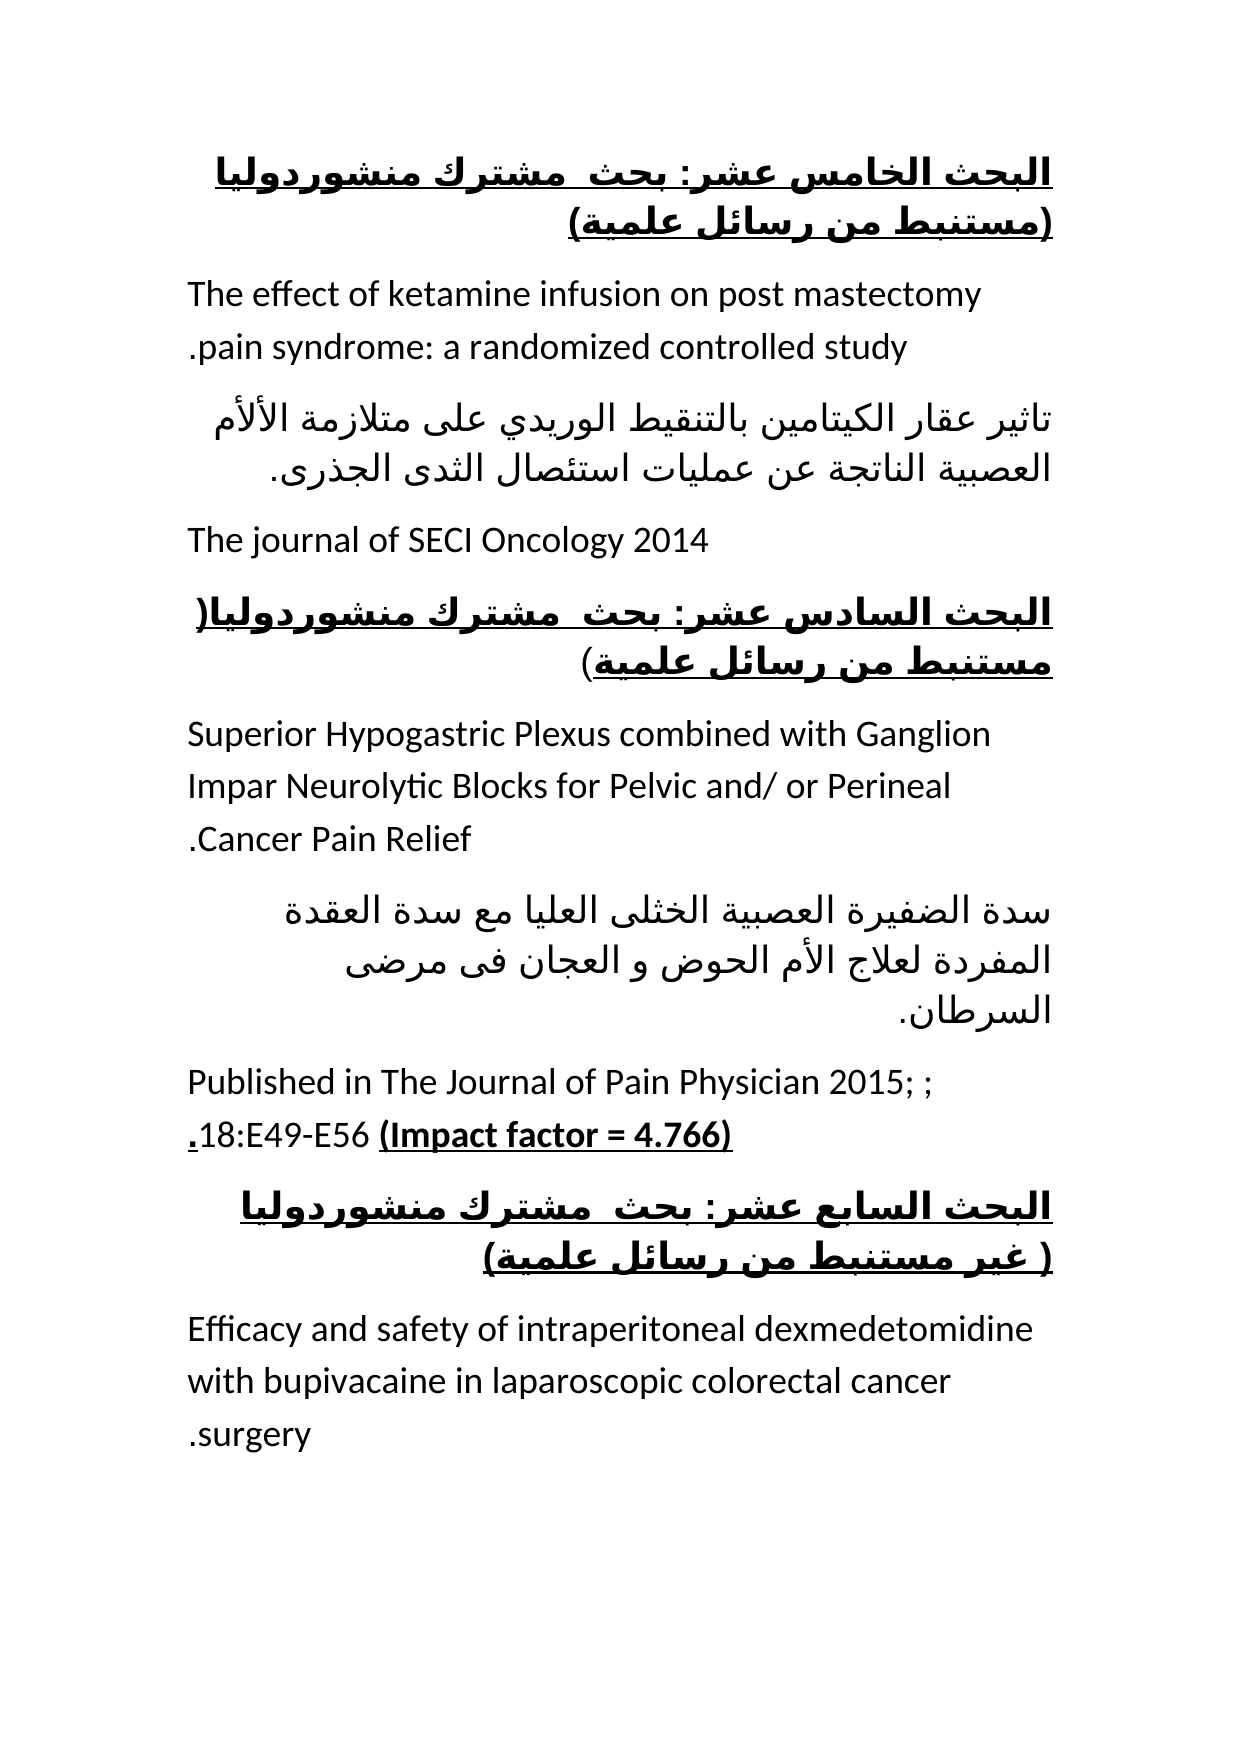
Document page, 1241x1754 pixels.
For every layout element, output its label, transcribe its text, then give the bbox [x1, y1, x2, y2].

text تاثير عقار الكيتامين بالتنقيط الوريدي على متلازمة الألأم العصبية الناتجة عن عمليات استئصال الثدى الجذرى. [187, 396, 1053, 489]
text سدة الضفيرة العصبية الخثلى العليا مع سدة العقدة المفردة لعلاج الأم الحوض و العجان فى مرضى السرطان. [187, 889, 1053, 1031]
text Efficacy and safety of intraperitoneal dexmedetomidine with bupivacaine in laparoscopic colorectal cancer surgery. [187, 1304, 1053, 1456]
text البحث الخامس عشر: بحث مشترك منشوردوليا (مستنبط من رسائل علمية) [187, 150, 1053, 243]
text Published in The Journal of Pain Physician 2015; ; 18:E49-E56 (Impact factor = 4.766). [187, 1058, 1053, 1157]
text The effect of ketamine infusion on post mastectomy pain syndrome: a randomized controlled study. [187, 270, 1053, 368]
text Superior Hypogastric Plexus combined with Ganglion Impar Neurolytic Blocks for Pelvic and/ or Perineal Cancer Pain Relief. [187, 710, 1053, 861]
text البحث السادس عشر: بحث مشترك منشوردوليا( مستنبط من رسائل علمية) [187, 590, 1053, 682]
text The journal of SECI Oncology 2014 [187, 516, 1053, 562]
text البحث السابع عشر: بحث مشترك منشوردوليا ( غير مستنبط من رسائل علمية) [187, 1184, 1053, 1277]
